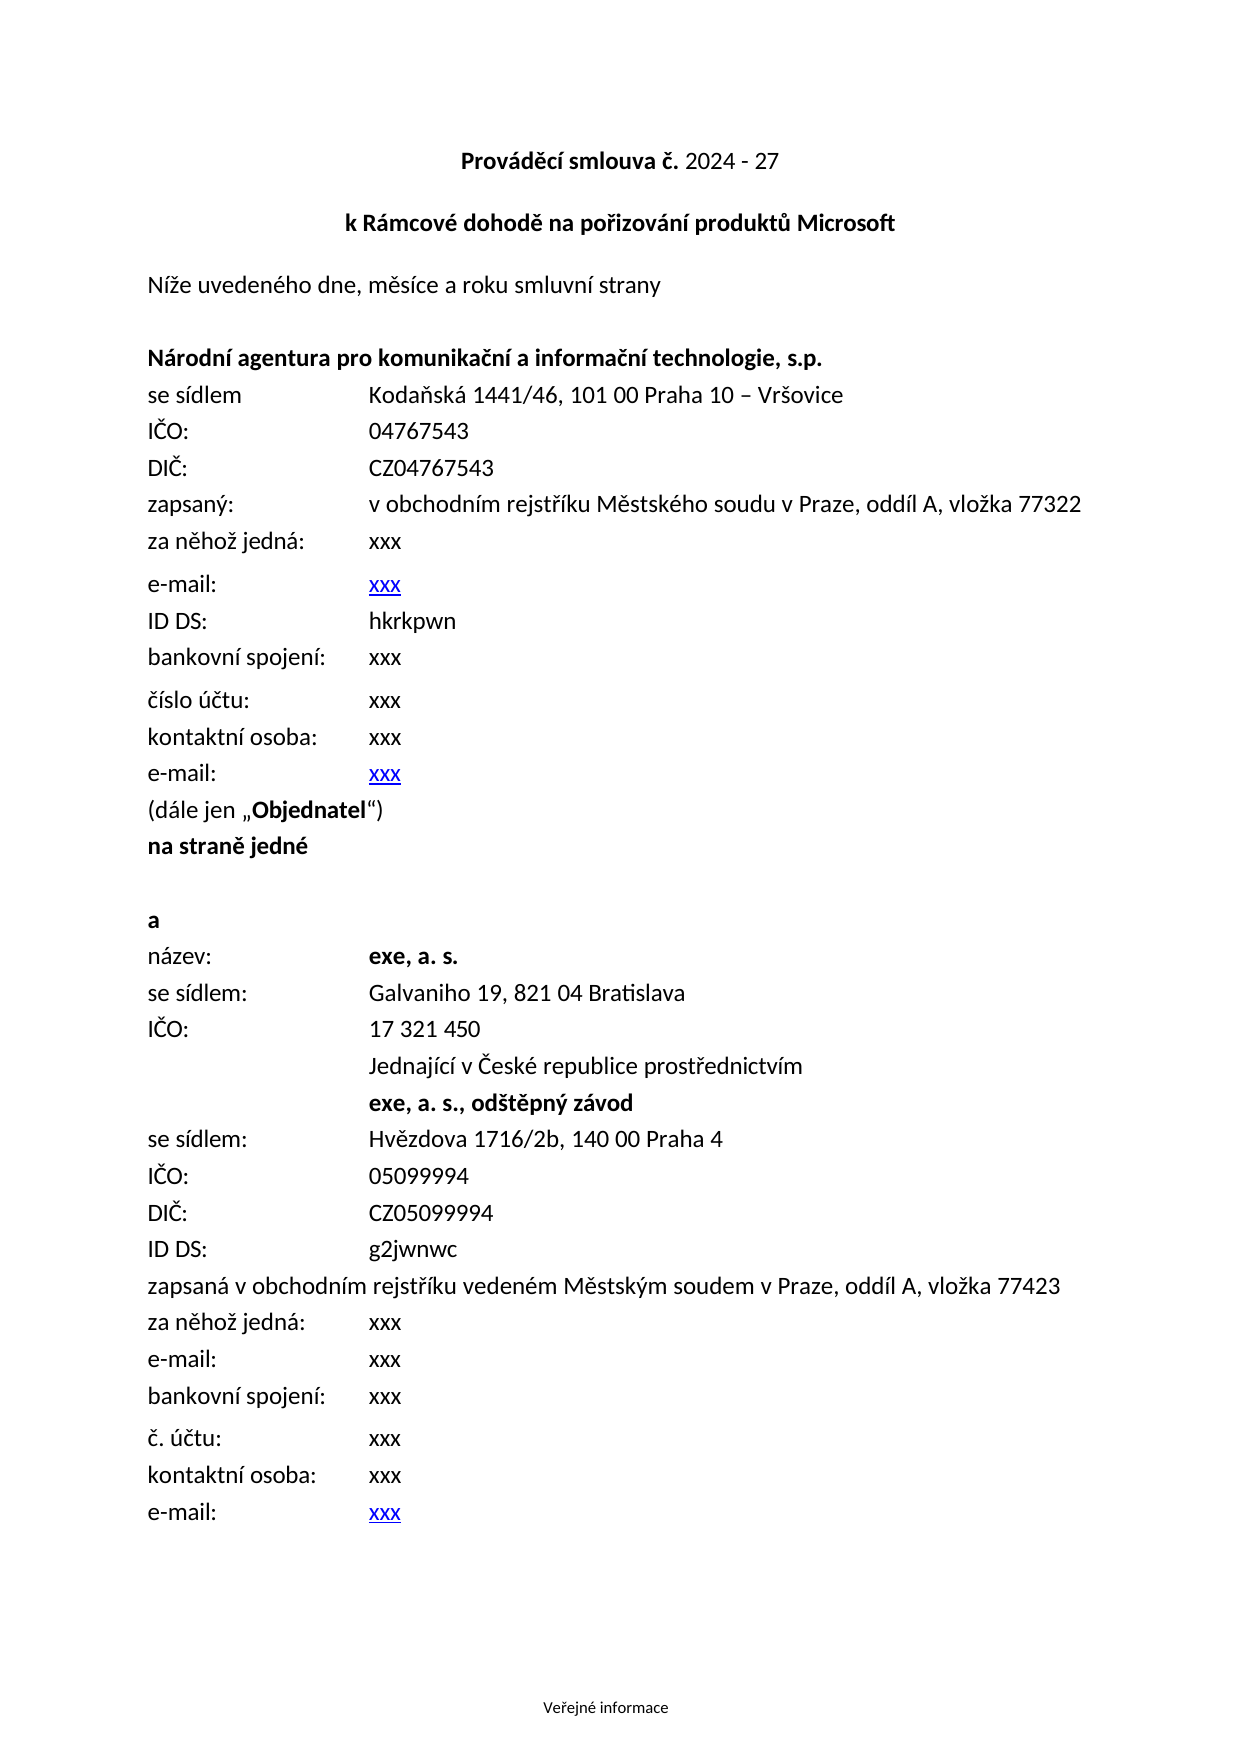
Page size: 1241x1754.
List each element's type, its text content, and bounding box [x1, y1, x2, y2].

subtitle k Rámcové dohodě na pořizování produktů Microsoft [149, 207, 1091, 238]
text se sídlem Kodaňská 1441/46, 101 00 Praha 10 – Vršovice IČO: 04767543 [147, 379, 844, 446]
text kontaktní osoba: xxx [147, 1459, 1105, 1490]
text zapsaná v obchodním rejstříku vedeném Městským soudem v Praze, oddíl A, vložka 77423 za něhož jedná: xxx [147, 1270, 1060, 1337]
subtitle na straně jedné [147, 831, 1105, 861]
text se sídlem: Galvaniho 19, 821 04 Bratislava [147, 977, 1105, 1008]
text ID DS: hkrkpwn [147, 605, 1105, 635]
text název: exe, a. s. [147, 940, 1105, 971]
text č. účtu: xxx [147, 1423, 582, 1453]
text bankovní spojení: xxx [147, 641, 742, 672]
text e-mail: xxx [147, 757, 859, 788]
text (dále jen „Objednatel“) [147, 794, 1105, 824]
text Prováděcí smlouva č. 2024 - 27 [149, 146, 1091, 176]
text číslo účtu: xxx [147, 684, 742, 714]
subtitle Národní agentura pro komunikační a informační technologie, s.p. [147, 342, 1105, 373]
subtitle exe, a. s., odštěpný závod [369, 1087, 1105, 1117]
text Jednající v České republice prostřednictvím [369, 1050, 1105, 1081]
text se sídlem: Hvězdova 1716/2b, 140 00 Praha 4 [147, 1123, 1105, 1154]
text e-mail: xxx [147, 1343, 1105, 1373]
text kontaktní osoba: xxx [147, 721, 859, 751]
text e-mail: xxx [147, 1496, 1105, 1526]
text Níže uvedeného dne, měsíce a roku smluvní strany [147, 269, 1105, 299]
text zapsaný: v obchodním rejstříku Městského soudu v Praze, oddíl A, vložka 77322 za něhož jedná: xxx [147, 488, 1093, 556]
text e-mail: xxx [147, 568, 1105, 599]
text DIČ: CZ04767543 [147, 452, 1105, 482]
text IČO: 05099994 [147, 1160, 1105, 1191]
text ID DS: g2jwnwc [147, 1233, 1105, 1264]
text IČO: 17 321 450 [147, 1013, 1105, 1044]
text DIČ: CZ05099994 [147, 1197, 1105, 1227]
text a [147, 904, 1105, 934]
text bankovní spojení: xxx [147, 1380, 582, 1410]
